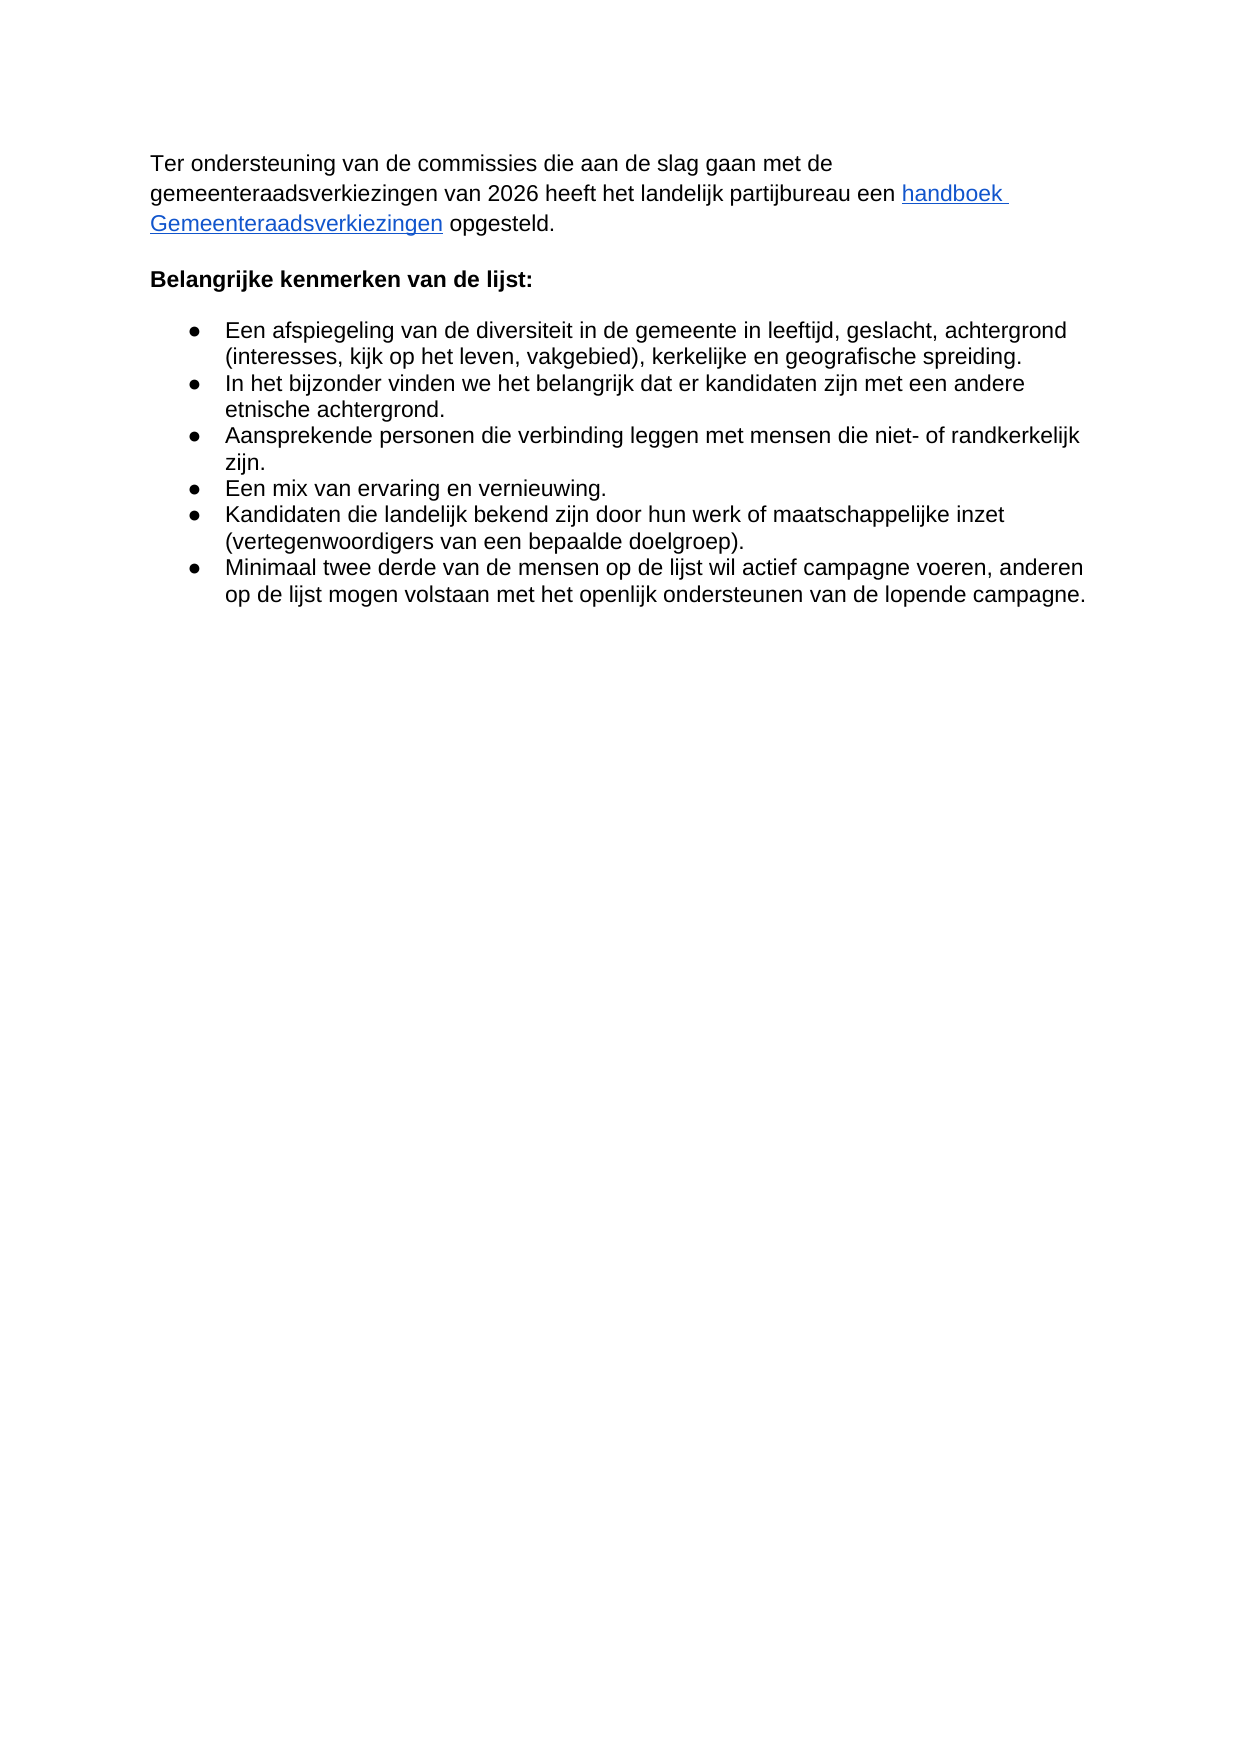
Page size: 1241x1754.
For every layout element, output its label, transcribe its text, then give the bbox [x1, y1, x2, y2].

list Aansprekende personen die verbinding leggen met mensen die niet- of randkerkelijk zijn. [187, 422, 1090, 475]
list Minimaal twee derde van de mensen op de lijst wil actief campagne voeren, anderen op de lijst mogen volstaan met het openlijk ondersteunen van de lopende campagne. [187, 554, 1090, 607]
list Een mix van ervaring en vernieuwing. [187, 475, 1090, 501]
list In het bijzonder vinden we het belangrijk dat er kandidaten zijn met een andere etnische achtergrond. [187, 370, 1090, 422]
text Ter ondersteuning van de commissies die aan de slag gaan met de gemeenteraadsverkiezingen van 2026 heeft het landelijk partijbureau een handboek Gemeenteraadsverkiezingen opgesteld. [150, 150, 1090, 237]
list Een afspiegeling van de diversiteit in de gemeente in leeftijd, geslacht, achtergrond (interesses, kijk op het leven, vakgebied), kerkelijke en geografische spreiding. [187, 317, 1090, 370]
text Belangrijke kenmerken van de lijst: [150, 266, 1090, 292]
list Kandidaten die landelijk bekend zijn door hun werk of maatschappelijke inzet (vertegenwoordigers van een bepaalde doelgroep). [187, 501, 1090, 554]
